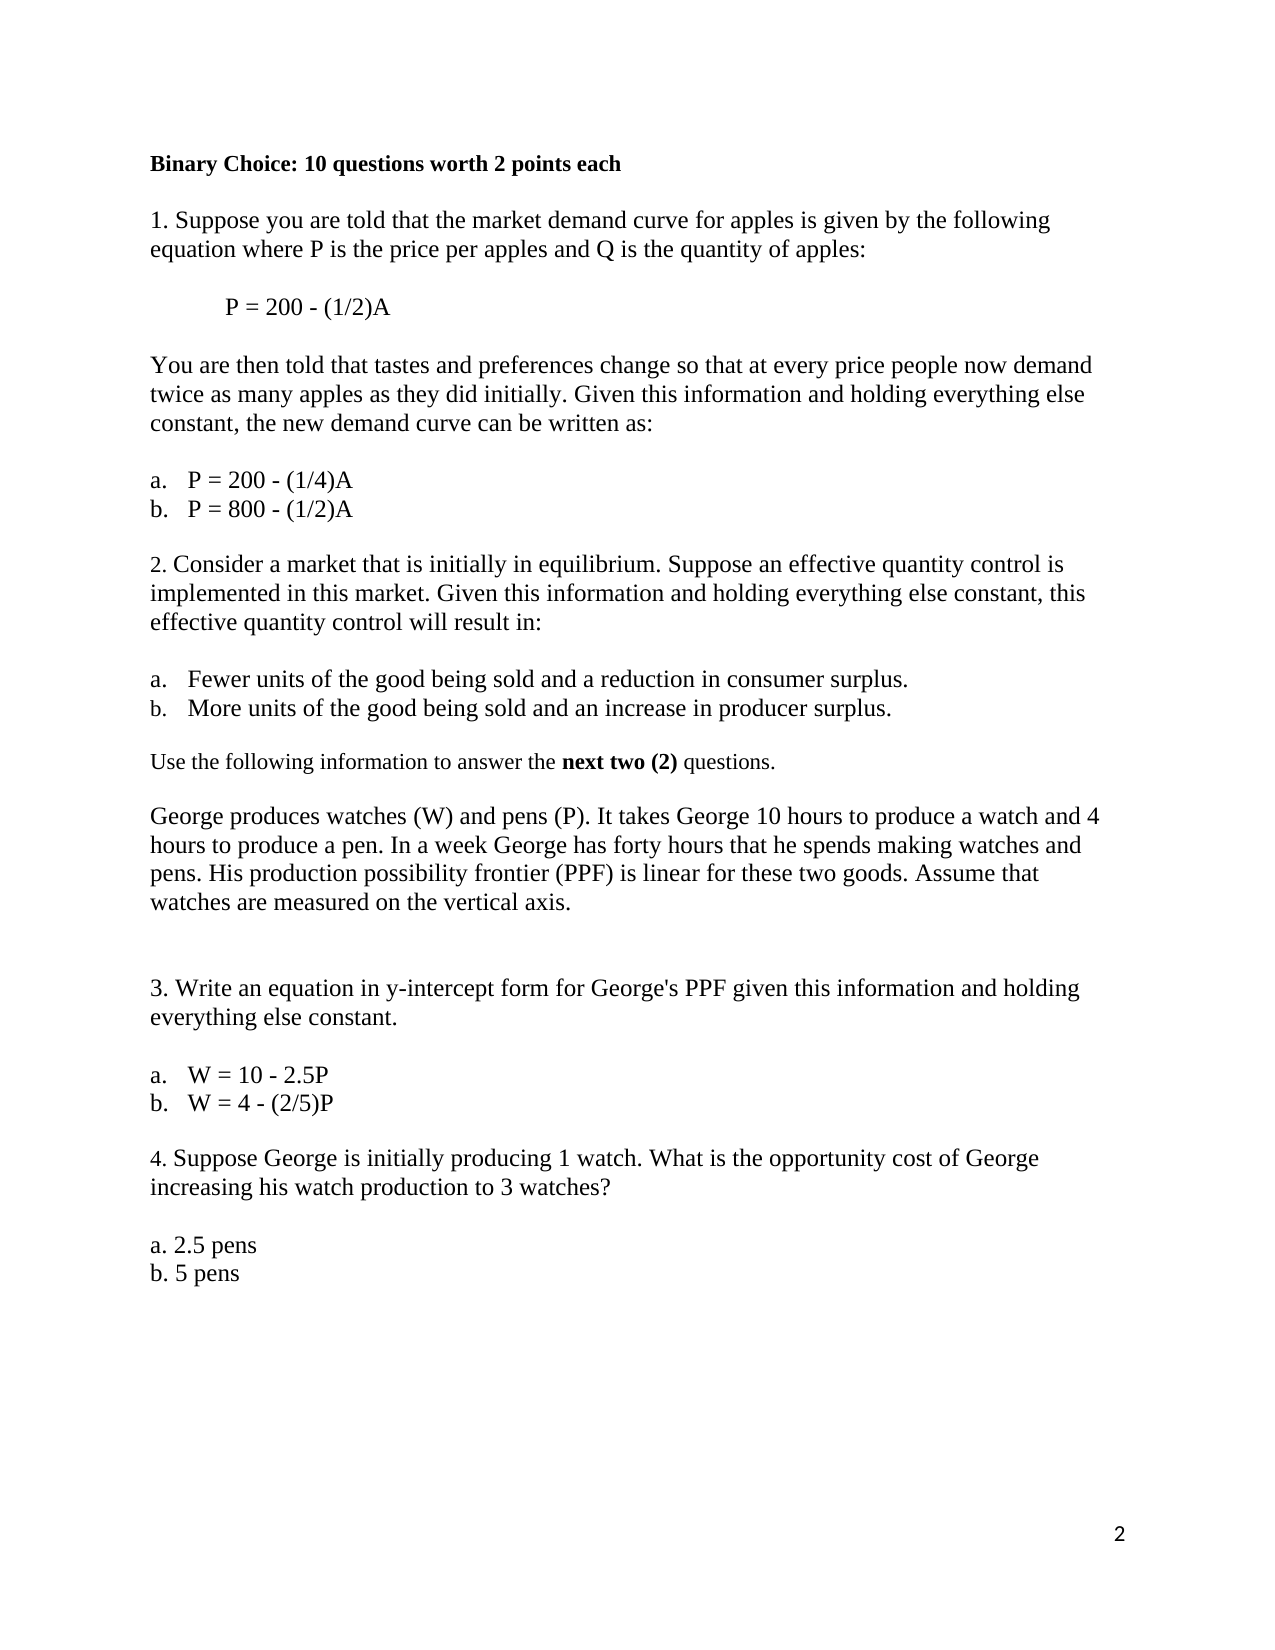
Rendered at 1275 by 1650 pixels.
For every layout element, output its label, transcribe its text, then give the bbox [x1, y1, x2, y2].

text 2. Consider a market that is initially in equilibrium. Suppose an effective quantity control is implemented in this market. Given this information and holding everything else constant, this effective quantity control will result in: [150, 549, 1125, 636]
text Binary Choice: 10 questions worth 2 points each [150, 150, 1125, 176]
text 4. Suppose George is initially producing 1 watch. What is the opportunity cost of George increasing his watch production to 3 watches? [150, 1143, 1125, 1201]
list P = 200 - (1/4)A [150, 466, 1125, 494]
list More units of the good being sold and an increase in producer surplus. [150, 693, 1125, 722]
text You are then told that tastes and preferences change so that at every price people now demand twice as many apples as they did initially. Given this information and holding everything else constant, the new demand curve can be written as: [150, 350, 1125, 436]
list Fewer units of the good being sold and a reduction in consumer surplus. [150, 664, 1125, 693]
list Use the following information to answer the next two (2) questions. [150, 748, 1125, 774]
list W = 4 - (2/5)P [150, 1088, 1125, 1117]
text P = 200 - (1/2)A [150, 292, 1125, 321]
text a. 2.5 pens [150, 1230, 1125, 1258]
text George produces watches (W) and pens (P). It takes George 10 hours to produce a watch and 4 hours to produce a pen. In a week George has forty hours that he spends making watches and pens. His production possibility frontier (PPF) is linear for these two goods. Assume that watches are measured on the vertical axis. [150, 801, 1125, 916]
list W = 10 - 2.5P [150, 1060, 1125, 1088]
list P = 800 - (1/2)A [150, 494, 1125, 523]
text b. 5 pens [150, 1258, 1125, 1287]
text 1. Suppose you are told that the market demand curve for apples is given by the following equation where P is the price per apples and Q is the quantity of apples: [150, 206, 1125, 263]
text 3. Write an equation in y-intercept form for George's PPF given this information and holding everything else constant. [150, 973, 1125, 1031]
